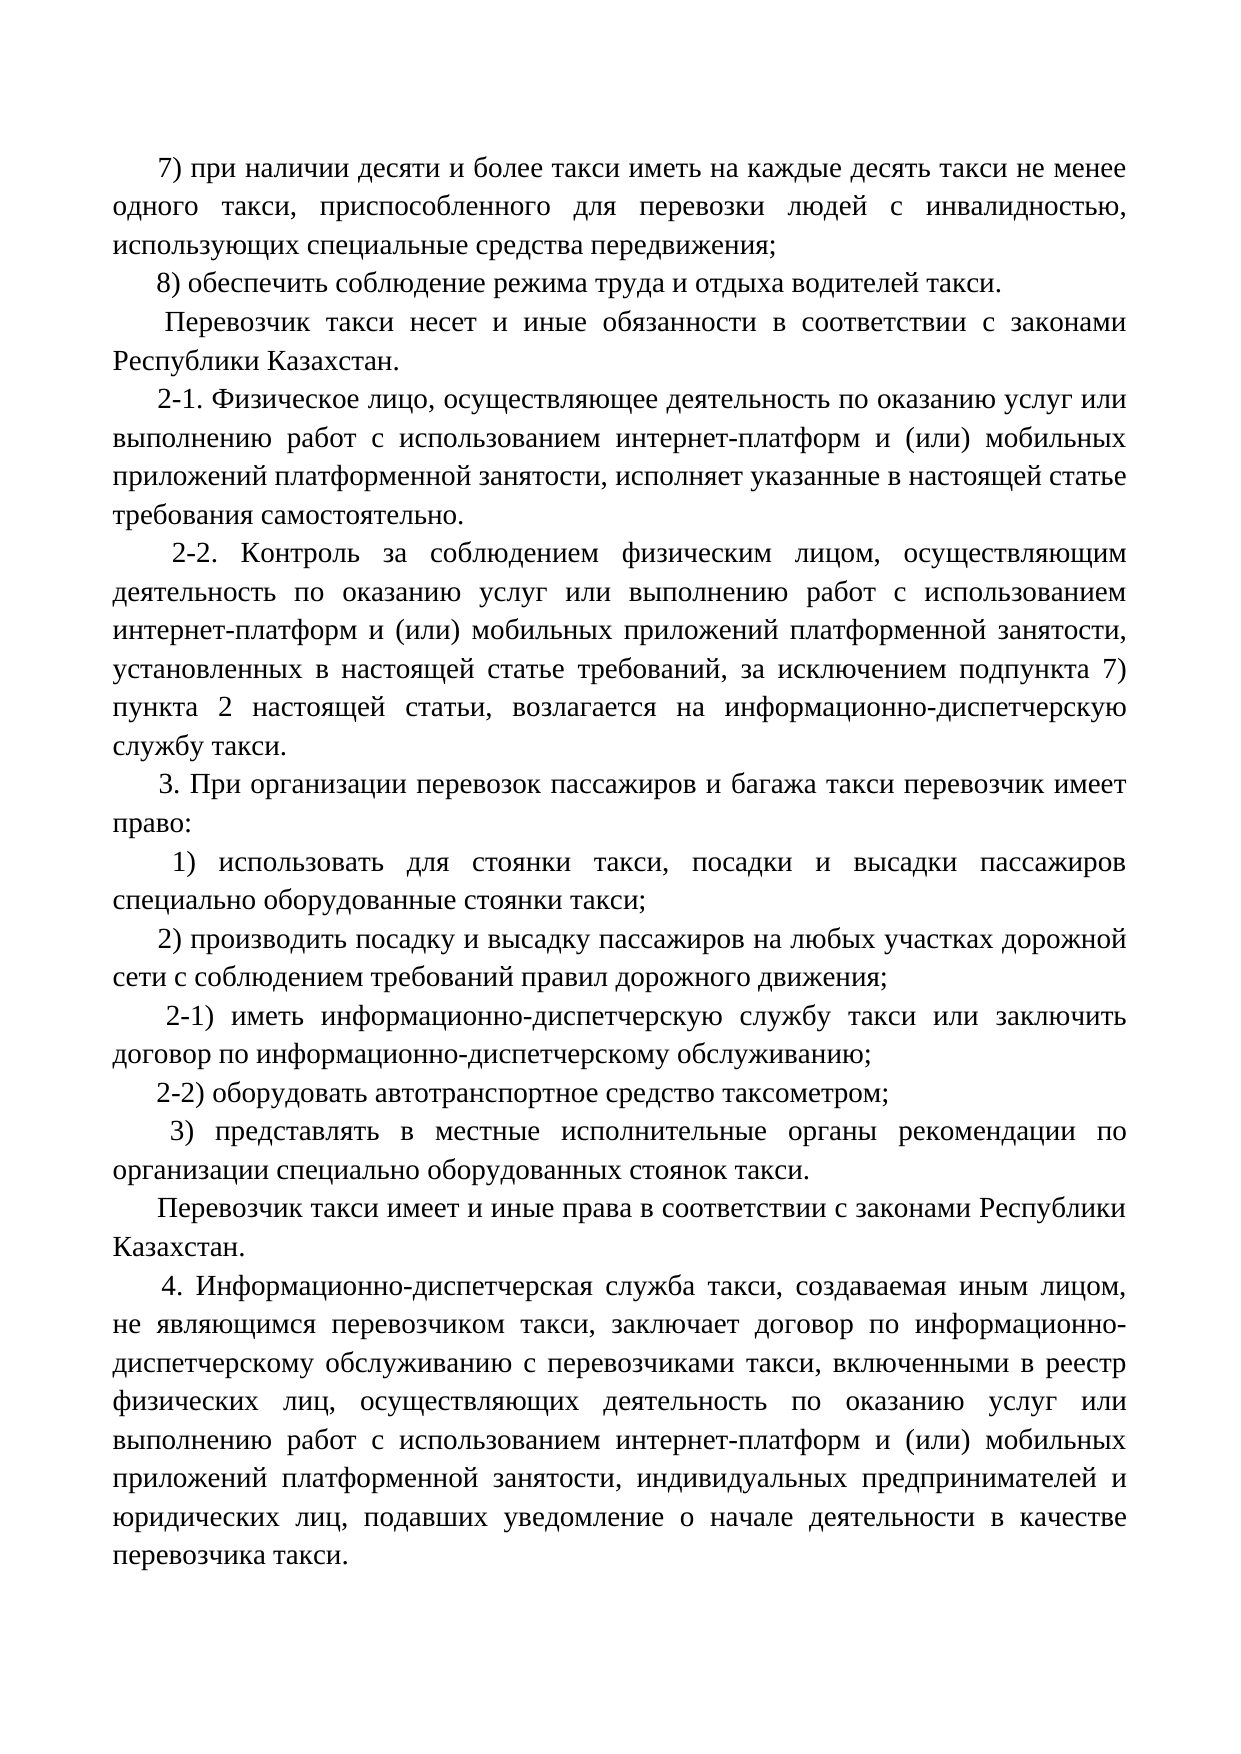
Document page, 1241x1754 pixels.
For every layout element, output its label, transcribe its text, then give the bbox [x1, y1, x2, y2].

text Перевозчик такси несет и иные обязанности в соответствии с законами Республики Казахстан. [112, 304, 1128, 376]
text 2-2. Контроль за соблюдением физическим лицом, осуществляющим деятельность по оказанию услуг или выполнению работ с использованием интернет-платформ и (или) мобильных приложений платформенной занятости, установленных в настоящей статье требований, за исключением подпункта 7) пункта 2 настоящей статьи, возлагается на информационно-диспетчерскую службу такси. [112, 535, 1128, 762]
text 8) обеспечить соблюдение режима труда и отдыха водителей такси. [112, 266, 1128, 299]
text 2-1) иметь информационно-диспетчерскую службу такси или заключить договор по информационно-диспетчерскому обслуживанию; [112, 998, 1128, 1070]
text 3) представлять в местные исполнительные органы рекомендации по организации специально оборудованных стоянок такси. [112, 1113, 1128, 1186]
text 7) при наличии десяти и более такси иметь на каждые десять такси не менее одного такси, приспособленного для перевозки людей с инвалидностью, использующих специальные средства передвижения; [112, 150, 1128, 261]
text Перевозчик такси имеет и иные права в соответствии с законами Республики Казахстан. [112, 1191, 1128, 1263]
text 3. При организации перевозок пассажиров и багажа такси перевозчик имеет право: [112, 767, 1128, 839]
text 4. Информационно-диспетчерская служба такси, создаваемая иным лицом, не являющимся перевозчиком такси, заключает договор по информационно-диспетчерскому обслуживанию с перевозчиками такси, включенными в реестр физических лиц, осуществляющих деятельность по оказанию услуг или выполнению работ с использованием интернет-платформ и (или) мобильных приложений платформенной занятости, индивидуальных предпринимателей и юридических лиц, подавших уведомление о начале деятельности в качестве перевозчика такси. [112, 1268, 1128, 1571]
text 2-1. Физическое лицо, осуществляющее деятельность по оказанию услуг или выполнению работ с использованием интернет-платформ и (или) мобильных приложений платформенной занятости, исполняет указанные в настоящей статье требования самостоятельно. [112, 381, 1128, 530]
text 2) производить посадку и высадку пассажиров на любых участках дорожной сети с соблюдением требований правил дорожного движения; [112, 921, 1128, 993]
text 2-2) оборудовать автотранспортное средство таксометром; [112, 1075, 1128, 1108]
text 1) использовать для стоянки такси, посадки и высадки пассажиров специально оборудованные стоянки такси; [112, 844, 1128, 916]
